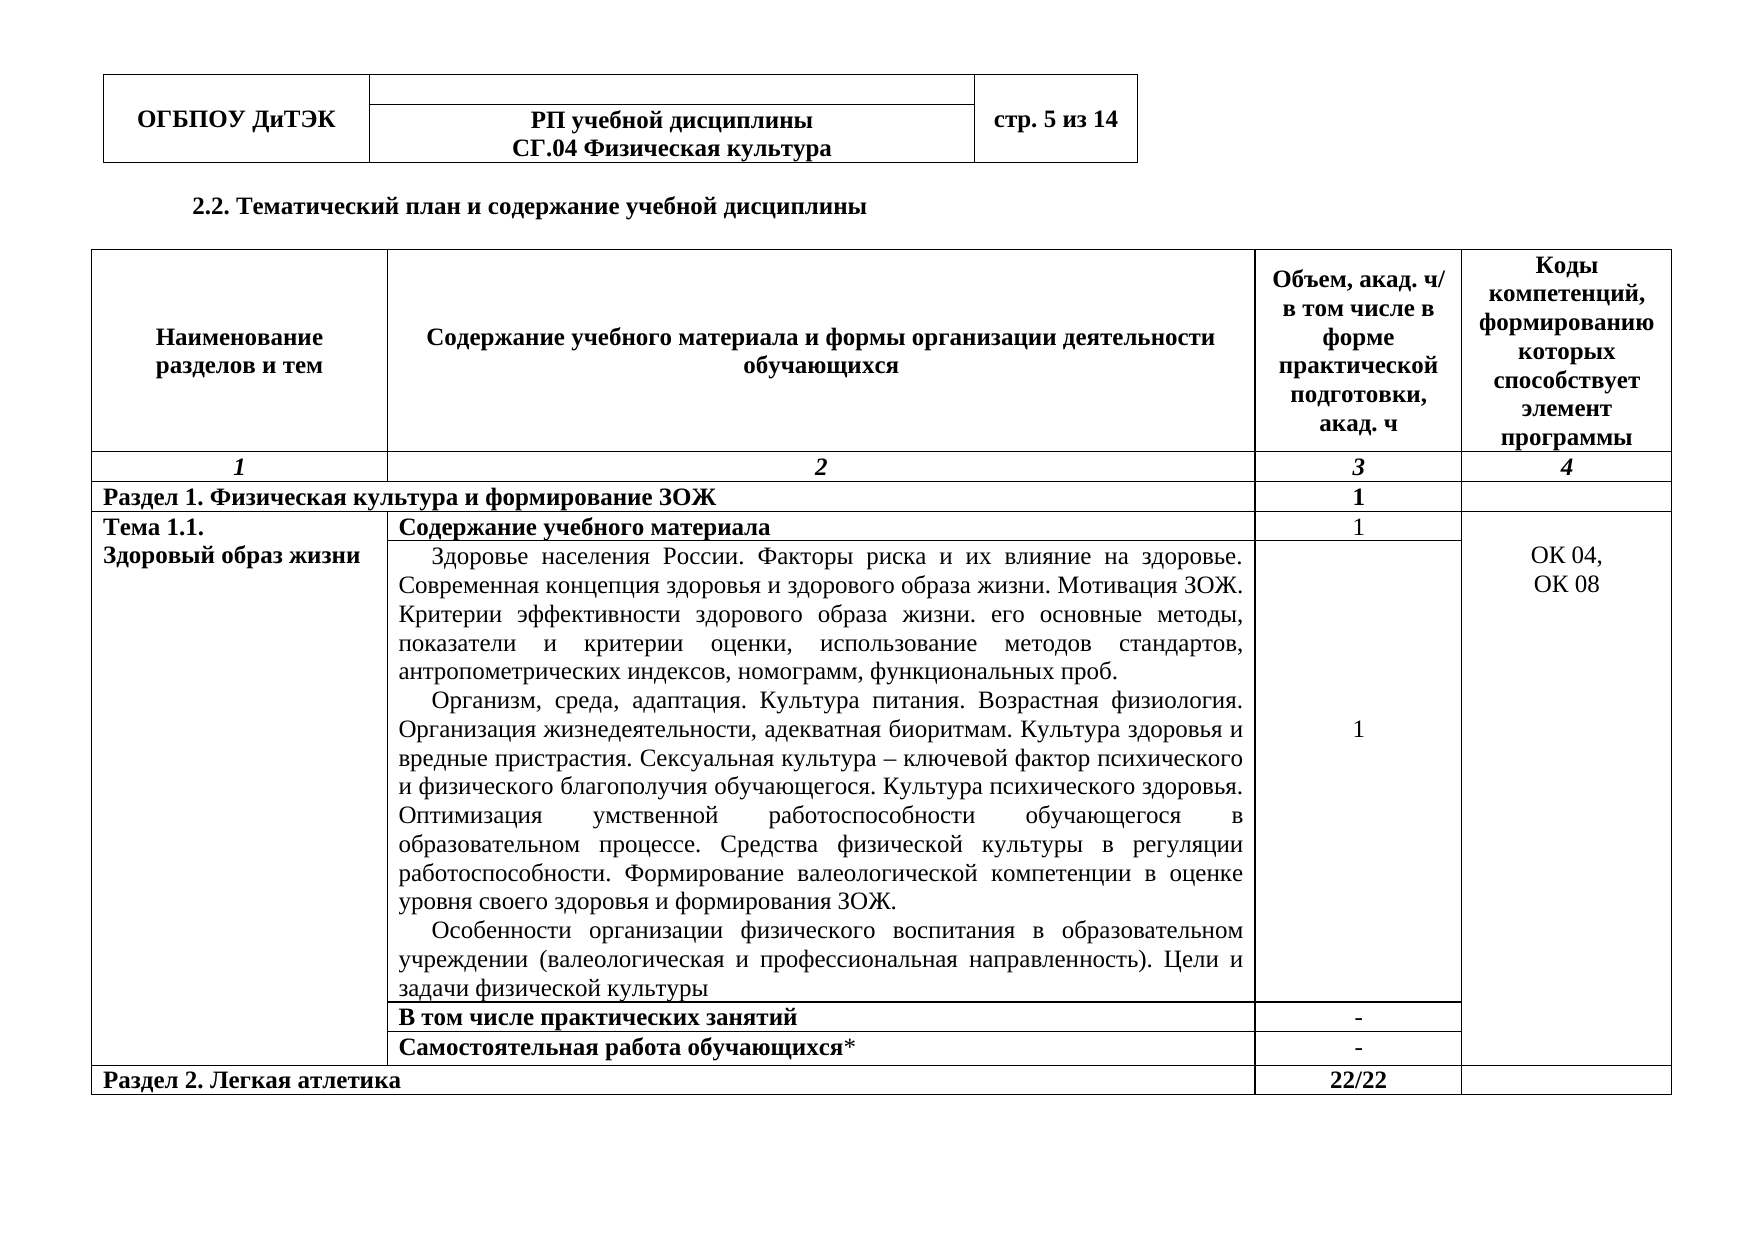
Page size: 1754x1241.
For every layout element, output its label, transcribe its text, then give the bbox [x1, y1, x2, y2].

text 2.2. Тематический план и содержание учебной дисциплины [118, 191, 1683, 220]
table_cell 1 [1256, 482, 1461, 511]
table_header Объем, акад. ч/ в том числе в форме практической подготовки, акад. ч [1256, 250, 1461, 451]
table_cell 22/22 [1256, 1066, 1461, 1094]
table_cell 2 [388, 452, 1254, 481]
table_header Наименование разделов и тем [92, 250, 387, 451]
table_cell [1462, 482, 1671, 511]
table_cell 4 [1462, 452, 1671, 481]
table_cell Тема 1.1. Здоровый образ жизни [92, 512, 387, 1064]
table_cell [1462, 1066, 1671, 1094]
table_cell Содержание учебного материала [388, 512, 1254, 540]
table_header Коды компетенций, формированию которых способствует элемент программы [1462, 250, 1671, 451]
table_cell - [1256, 1003, 1461, 1031]
table_header Содержание учебного материала и формы организации деятельности обучающихся [388, 250, 1254, 451]
table_cell В том числе практических занятий [388, 1003, 1254, 1031]
table_cell Раздел 1. Физическая культура и формирование ЗОЖ [92, 482, 1254, 511]
table_cell - [1256, 1032, 1461, 1064]
table_cell 1 [1256, 512, 1461, 540]
table_cell 1 [92, 452, 387, 481]
table_cell ОК 04, ОК 08 [1462, 512, 1671, 1064]
table_cell 1 [1256, 541, 1461, 1001]
table_cell 3 [1256, 452, 1461, 481]
table_cell Раздел 2. Легкая атлетика [92, 1066, 1254, 1094]
table_cell Здоровье населения России. Факторы риска и их влияние на здоровье. Современная концепция здоровья и здорового образа жизни. Мотивация ЗОЖ. Критерии эффективности здорового образа жизни. его основные методы, показатели и критерии оценки, использование методов стандартов, антропометрических индексов, номограмм, функциональных проб. Организм, среда, адаптация. Культура питания. Возрастная физиология. Организация жизнедеятельности, адекватная биоритмам. Культура здоровья и вредные пристрастия. Сексуальная культура – ключевой фактор психического и физического благополучия обучающегося. Культура психического здоровья. Оптимизация умственной работоспособности обучающегося в образовательном процессе. Средства физической культуры в регуляции работоспособности. Формирование валеологической компетенции в оценке уровня своего здоровья и формирования ЗОЖ. Особенности организации физического воспитания в образовательном учреждении (валеологическая и профессиональная направленность). Цели и задачи физической культуры [388, 541, 1254, 1001]
table_cell Самостоятельная работа обучающихся* [388, 1032, 1254, 1064]
